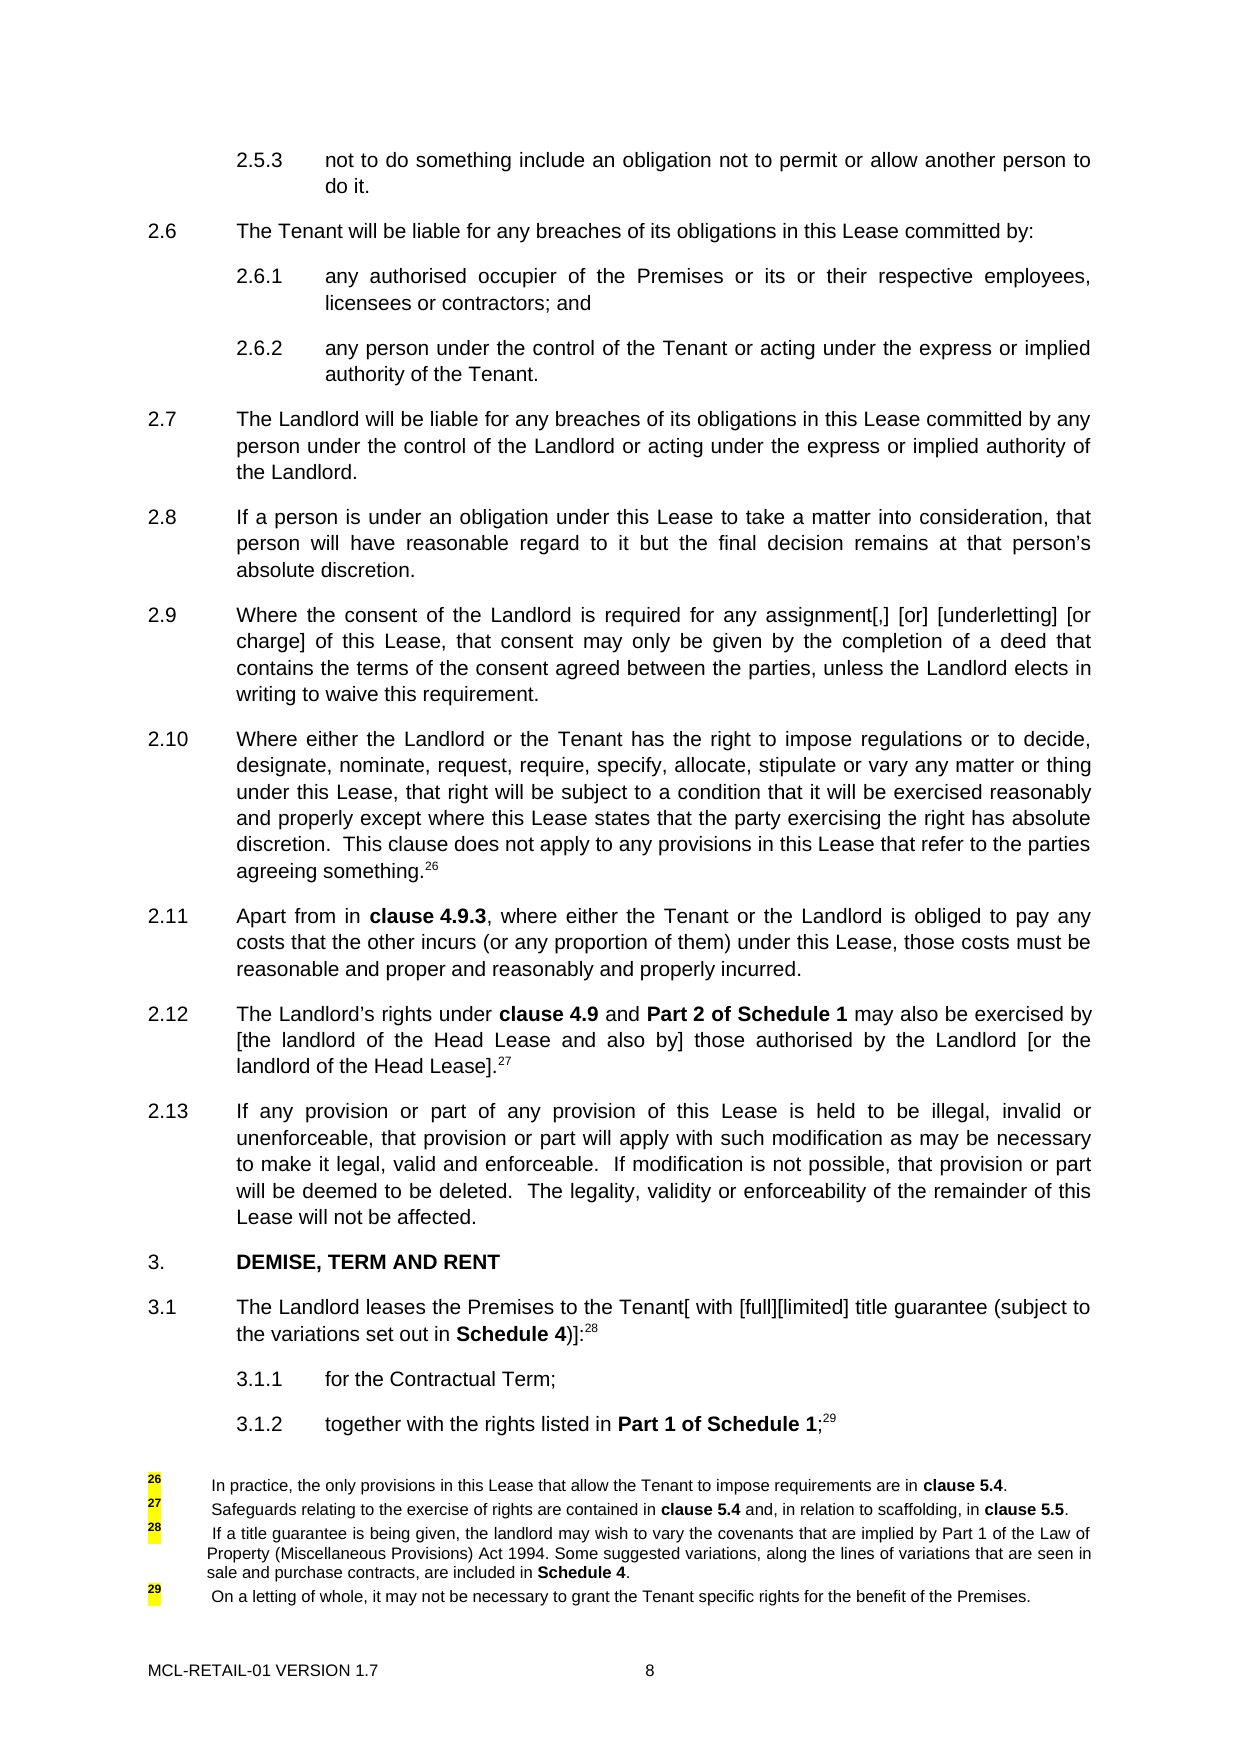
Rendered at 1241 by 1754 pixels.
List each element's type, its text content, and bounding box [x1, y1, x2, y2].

subtitle any authorised occupier of the Premises or its or their respective employees, licensees or contractors; and [236, 264, 1093, 314]
subtitle The Landlord leases the Premises to the Tenant[ with [full][limited] title guarantee (subject to the variations set out in Schedule 4)]: [148, 1295, 1093, 1345]
subtitle any person under the control of the Tenant or acting under the express or implied authority of the Tenant. [236, 336, 1093, 386]
subtitle together with the rights listed in Part 1 of Schedule 1; [236, 1412, 1093, 1436]
subtitle Where the consent of the Landlord is required for any assignment[,] [or] [underletting] [or charge] of this Lease, that consent may only be given by the completion of a deed that contains the terms of the consent agreed between the parties, unless the Landlord elects in writing to waive this requirement. [148, 603, 1093, 706]
subtitle The Landlord’s rights under clause 4.9 and Part 2 of Schedule 1 may also be exercised by [the landlord of the Head Lease and also by] those authorised by the Landlord [or the landlord of the Head Lease]. [148, 1002, 1093, 1078]
subtitle If any provision or part of any provision of this Lease is held to be illegal, invalid or unenforceable, that provision or part will apply with such modification as may be necessary to make it legal, valid and enforceable. If modification is not possible, that provision or part will be deemed to be deleted. The legality, validity or enforceability of the remainder of this Lease will not be affected. [148, 1099, 1093, 1229]
subtitle not to do something include an obligation not to permit or allow another person to do it. [236, 148, 1093, 198]
subtitle for the Contractual Term; [236, 1366, 1093, 1390]
subtitle The Landlord will be liable for any breaches of its obligations in this Lease committed by any person under the control of the Landlord or acting under the express or implied authority of the Landlord. [148, 407, 1093, 484]
subtitle If a person is under an obligation under this Lease to take a matter into consideration, that person will have reasonable regard to it but the final decision remains at that person’s absolute discretion. [148, 505, 1093, 582]
subtitle Where either the Landlord or the Tenant has the right to impose regulations or to decide, designate, nominate, request, require, specify, allocate, stipulate or vary any matter or thing under this Lease, that right will be subject to a condition that it will be exercised reasonably and properly except where this Lease states that the party exercising the right has absolute discretion. This clause does not apply to any provisions in this Lease that refer to the parties agreeing something. [148, 727, 1093, 883]
subtitle Apart from in clause 4.9.3, where either the Tenant or the Landlord is obliged to pay any costs that the other incurs (or any proportion of them) under this Lease, those costs must be reasonable and proper and reasonably and properly incurred. [148, 904, 1093, 980]
subtitle The Tenant will be liable for any breaches of its obligations in this Lease committed by: [148, 219, 1093, 243]
subtitle DEMISE, TERM AND RENT [148, 1250, 1093, 1274]
